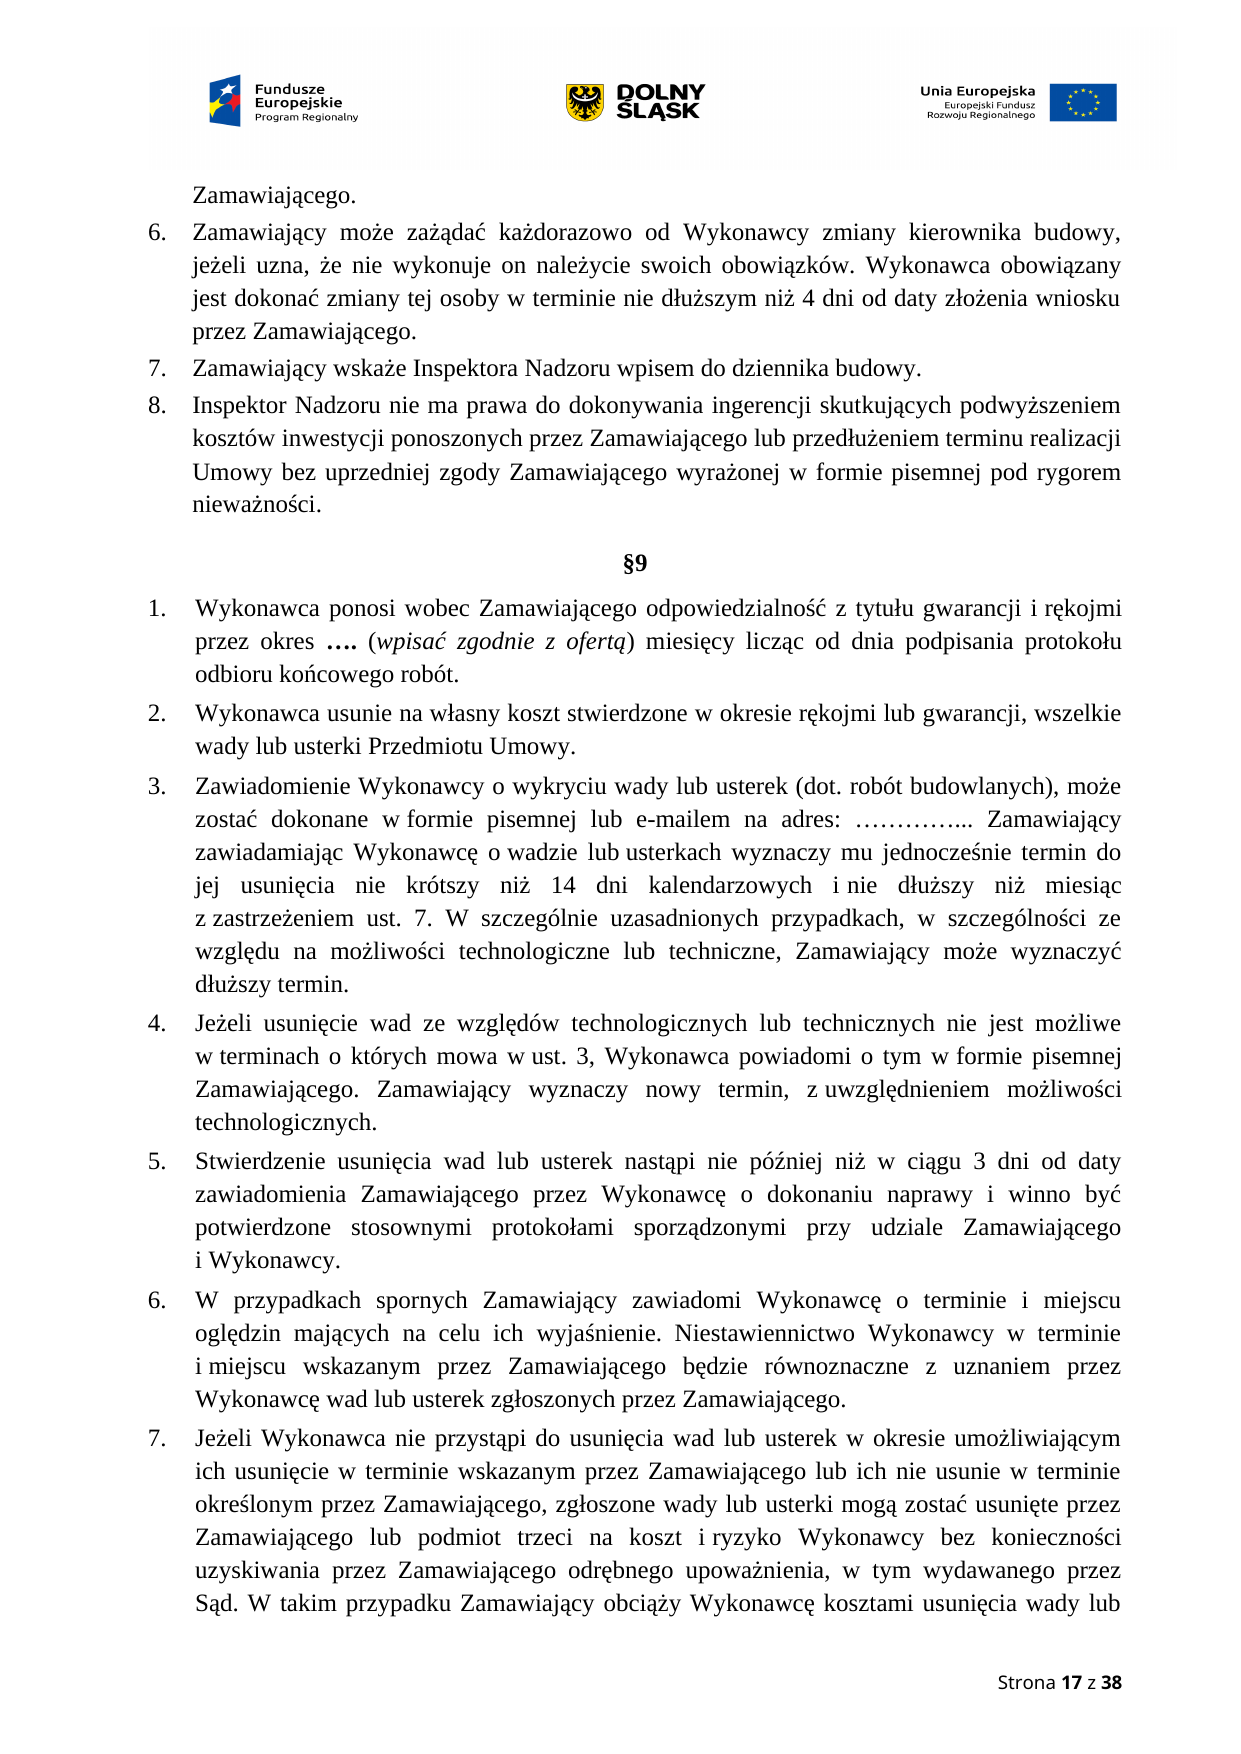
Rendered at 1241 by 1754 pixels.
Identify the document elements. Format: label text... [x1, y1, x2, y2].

list Jeżeli usunięcie wad ze względów technologicznych lub technicznych nie jest możliwe w terminach o których mowa w ust. 3, Wykonawca powiadomi o tym w formie pisemnej Zamawiającego. Zamawiający wyznaczy nowy termin, z uwzględnieniem możliwości technologicznych. [148, 1008, 1122, 1136]
list Wykonawca ponosi wobec Zamawiającego odpowiedzialność z tytułu gwarancji i rękojmi przez okres …. (wpisać zgodnie z ofertą) miesięcy licząc od dnia podpisania protokołu odbioru końcowego robót. [148, 593, 1122, 688]
list Zamawiający wskaże Inspektora Nadzoru wpisem do dziennika budowy. [148, 353, 1122, 382]
list Inspektor Nadzoru nie ma prawa do dokonywania ingerencji skutkujących podwyższeniem kosztów inwestycji ponoszonych przez Zamawiającego lub przedłużeniem terminu realizacji Umowy bez uprzedniej zgody Zamawiającego wyrażonej w formie pisemnej pod rygorem nieważności. [148, 391, 1122, 518]
text §9 [148, 548, 1122, 576]
list Zamawiający może zażądać każdorazowo od Wykonawcy zmiany kierownika budowy, jeżeli uzna, że nie wykonuje on należycie swoich obowiązków. Wykonawca obowiązany jest dokonać zmiany tej osoby w terminie nie dłuższym niż 4 dni od daty złożenia wniosku przez Zamawiającego. [148, 217, 1122, 345]
list Stwierdzenie usunięcia wad lub usterek nastąpi nie później niż w ciągu 3 dni od daty zawiadomienia Zamawiającego przez Wykonawcę o dokonaniu naprawy i winno być potwierdzone stosownymi protokołami sporządzonymi przy udziale Zamawiającego i Wykonawcy. [148, 1146, 1122, 1274]
list Zawiadomienie Wykonawcy o wykryciu wady lub usterek (dot. robót budowlanych), może zostać dokonane w formie pisemnej lub e-mailem na adres: …………... Zamawiający zawiadamiając Wykonawcę o wadzie lub usterkach wyznaczy mu jednocześnie termin do jej usunięcia nie krótszy niż 14 dni kalendarzowych i nie dłuższy niż miesiąc z zastrzeżeniem ust. 7. W szczególnie uzasadnionych przypadkach, w szczególności ze względu na możliwości technologiczne lub techniczne, Zamawiający może wyznaczyć dłuższy termin. [148, 771, 1122, 998]
list Wykonawca usunie na własny koszt stwierdzone w okresie rękojmi lub gwarancji, wszelkie wady lub usterki Przedmiotu Umowy. [148, 698, 1122, 760]
picture [147, 27, 1177, 169]
list W przypadkach spornych Zamawiający zawiadomi Wykonawcę o terminie i miejscu oględzin mających na celu ich wyjaśnienie. Niestawiennictwo Wykonawcy w terminie i miejscu wskazanym przez Zamawiającego będzie równoznaczne z uznaniem przez Wykonawcę wad lub usterek zgłoszonych przez Zamawiającego. [148, 1285, 1122, 1413]
list Wykonawca ma prawo z własnej inicjatywy dokonać zmiany kierownika budowy za zgodą Zamawiającego. [148, 169, 1122, 209]
